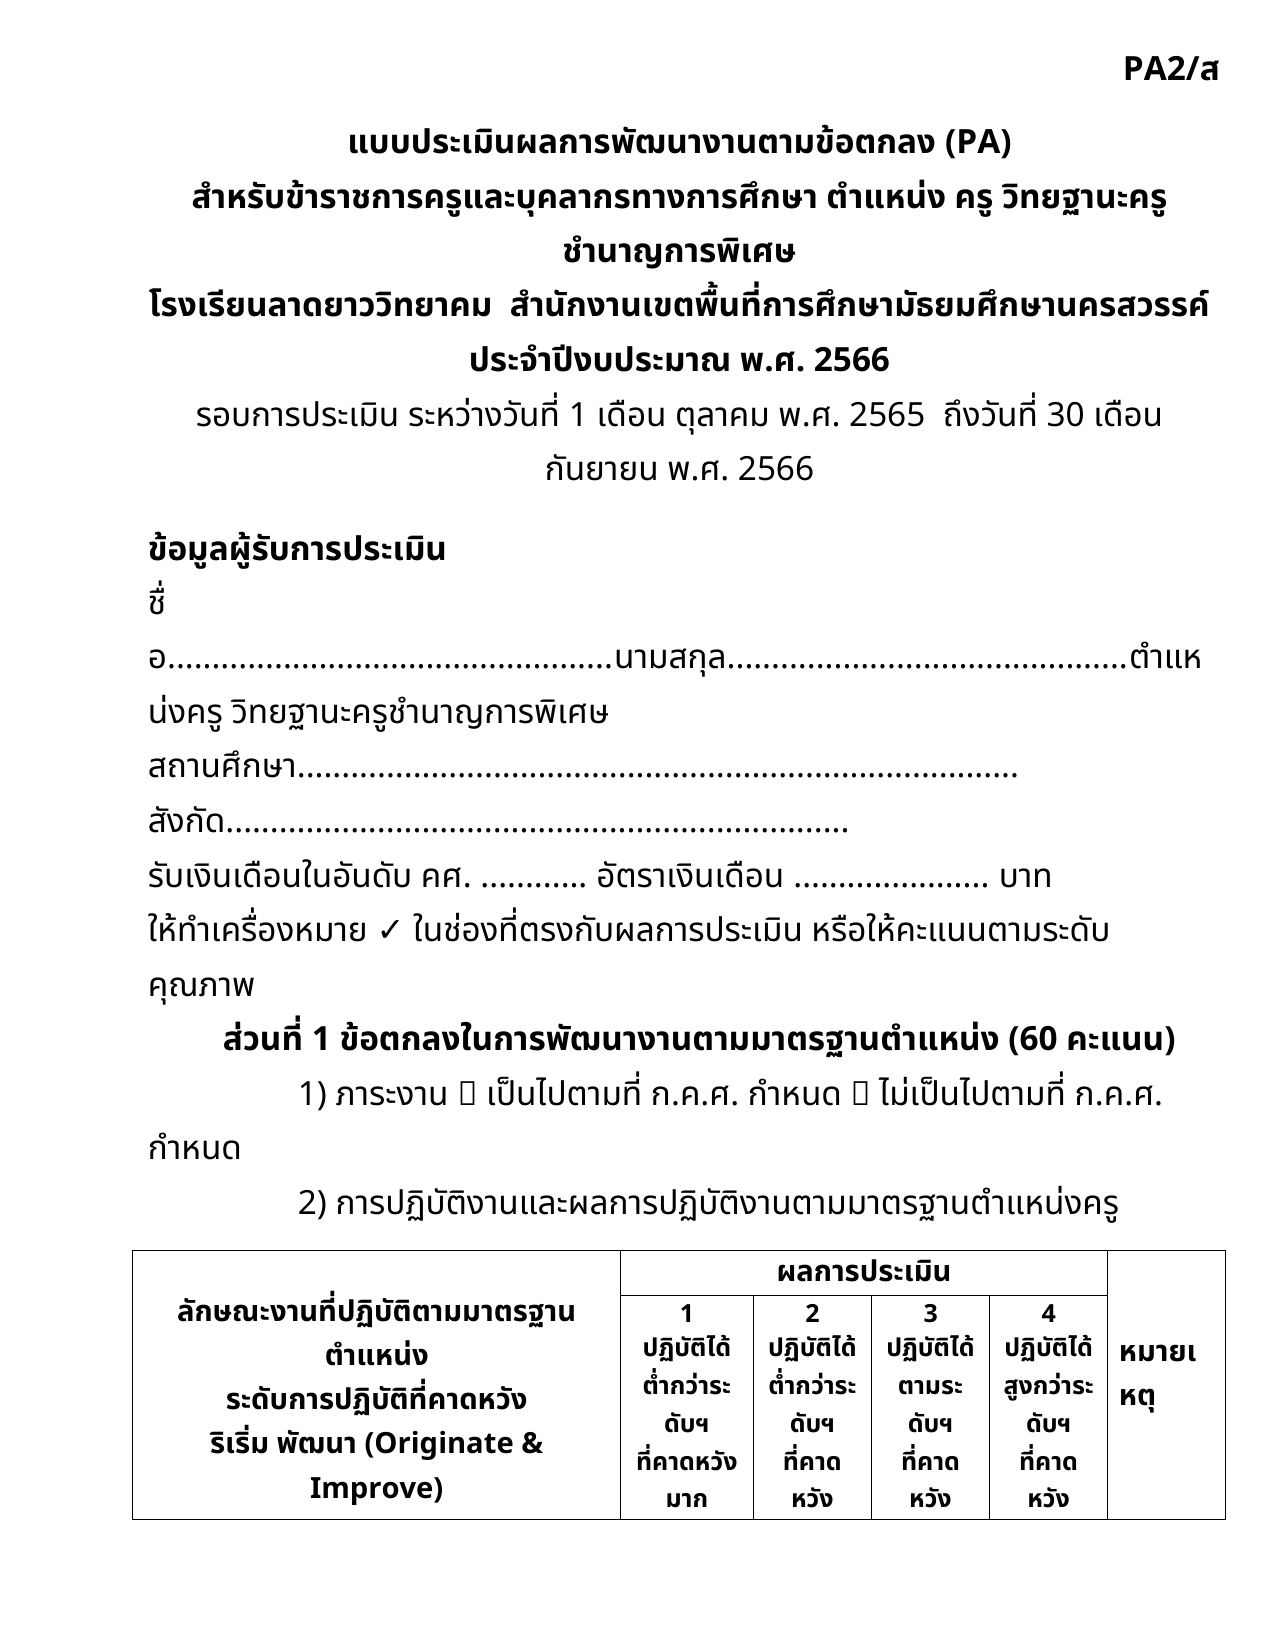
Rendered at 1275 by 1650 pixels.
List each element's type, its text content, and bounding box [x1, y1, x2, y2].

text ข้อมูลผู้รับการประเมิน [148, 524, 1211, 575]
table_header หมายเหตุ [1108, 1251, 1225, 1519]
table_header ลักษณะงานที่ปฏิบัติตามมาตรฐานตำแหน่ง ระดับการปฏิบัติที่คาดหวัง ริเริ่ม พัฒนา (Originate & Improve) [133, 1251, 620, 1519]
table_cell 3 ปฏิบัติได้ ตามระดับฯ ที่คาดหวัง [872, 1296, 989, 1519]
text สถานศึกษา................................................................................. สังกัด...................................................................... [148, 742, 1211, 847]
table_cell 1 ปฏิบัติได้ ต่ำกว่าระดับฯ ที่คาดหวังมาก [621, 1296, 753, 1519]
text รับเงินเดือนในอันดับ คศ. ............ อัตราเงินเดือน ...................... บาท [148, 851, 1211, 902]
text ให้ทำเครื่องหมาย ✓ ในช่องที่ตรงกับผลการประเมิน หรือให้คะแนนตามระดับคุณภาพ [148, 906, 1211, 1011]
text 1) ภาระงาน เป็นไปตามที่ ก.ค.ศ. กำหนด ไม่เป็นไปตามที่ ก.ค.ศ. กำหนด [148, 1069, 1211, 1174]
table_cell 4 ปฏิบัติได้ สูงกว่าระดับฯ ที่คาดหวัง [990, 1296, 1107, 1519]
text ประจำปีงบประมาณ พ.ศ. 2566 [148, 336, 1211, 386]
text แบบประเมินผลการพัฒนางานตามข้อตกลง (PA) [148, 118, 1211, 169]
text โรงเรียนลาดยาววิทยาคม สำนักงานเขตพื้นที่การศึกษามัธยมศึกษานครสวรรค์ [148, 281, 1211, 332]
text รอบการประเมิน ระหว่างวันที่ 1 เดือน ตุลาคม พ.ศ. 2565 ถึงวันที่ 30 เดือน กันยายน พ.ศ. 2566 [148, 390, 1211, 496]
text ส่วนที่ 1 ข้อตกลงในการพัฒนางานตามมาตรฐานตำแหน่ง (60 คะแนน) [148, 1015, 1211, 1066]
table_cell 2 ปฏิบัติได้ ต่ำกว่าระดับฯ ที่คาดหวัง [754, 1296, 871, 1519]
text สำหรับข้าราชการครูและบุคลากรทางการศึกษา ตำแหน่ง ครู วิทยฐานะครูชำนาญการพิเศษ [148, 173, 1211, 277]
text ชื่อ..................................................นามสกุล.............................................ตำแหน่งครู วิทยฐานะครูชำนาญการพิเศษ [148, 579, 1211, 738]
table_header ผลการประเมิน [621, 1251, 1107, 1295]
text 2) การปฏิบัติงานและผลการปฏิบัติงานตามมาตรฐานตำแหน่งครู [148, 1178, 1211, 1229]
